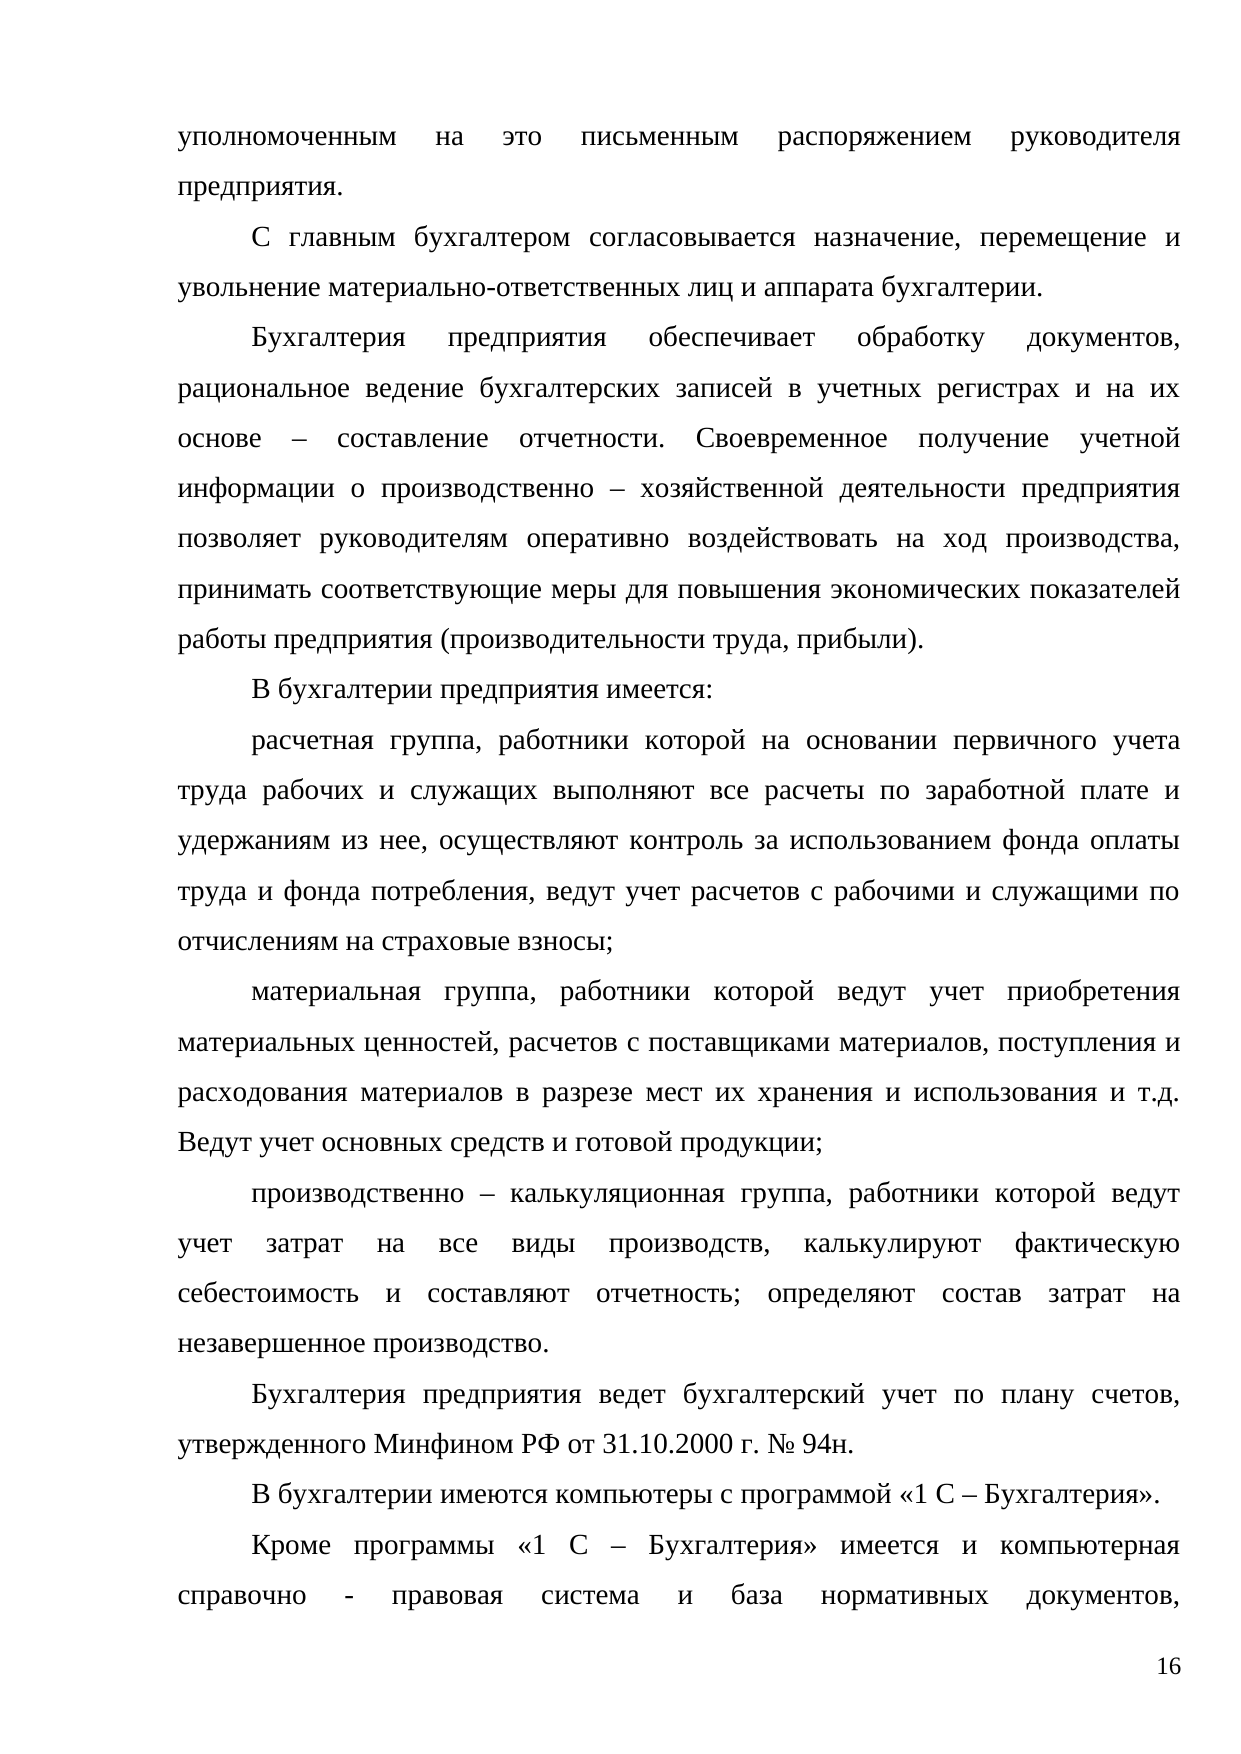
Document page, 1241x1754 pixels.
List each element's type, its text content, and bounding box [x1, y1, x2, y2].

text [177, 1527, 1181, 1611]
text В бухгалтерии предприятия имеется: [177, 672, 1181, 705]
text расчетная группа, работники которой на основании первичного учета труда рабочих и служащих выполняют все расчеты по заработной плате и удержаниям из нее, осуществляют контроль за использованием фонда оплаты труда и фонда потребления, ведут учет расчетов с рабочими и служащими по отчислениям на страховые взносы; [177, 722, 1181, 957]
text В бухгалтерии имеются компьютеры с программой «1 С – Бухгалтерия». [177, 1477, 1181, 1510]
text Бухгалтерия предприятия ведет бухгалтерский учет по плану счетов, утвержденного Минфином РФ от 31.10.2000 г. № 94н. [177, 1376, 1181, 1460]
text материальная группа, работники которой ведут учет приобретения материальных ценностей, расчетов с поставщиками материалов, поступления и расходования материалов в разрезе мест их хранения и использования и т.д. Ведут учет основных средств и готовой продукции; [177, 973, 1181, 1158]
text Бухгалтерия предприятия обеспечивает обработку документов, рациональное ведение бухгалтерских записей в учетных регистрах и на их основе – составление отчетности. Своевременное получение учетной информации о производственно – хозяйственной деятельности предприятия позволяет руководителям оперативно воздействовать на ход производства, принимать соответствующие меры для повышения экономических показателей работы предприятия (производительности труда, прибыли). [177, 319, 1181, 655]
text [177, 118, 1181, 202]
text С главным бухгалтером согласовывается назначение, перемещение и увольнение материально-ответственных лиц и аппарата бухгалтерии. [177, 219, 1181, 303]
text производственно – калькуляционная группа, работники которой ведут учет затрат на все виды производств, калькулируют фактическую себестоимость и составляют отчетность; определяют состав затрат на незавершенное производство. [177, 1175, 1181, 1359]
